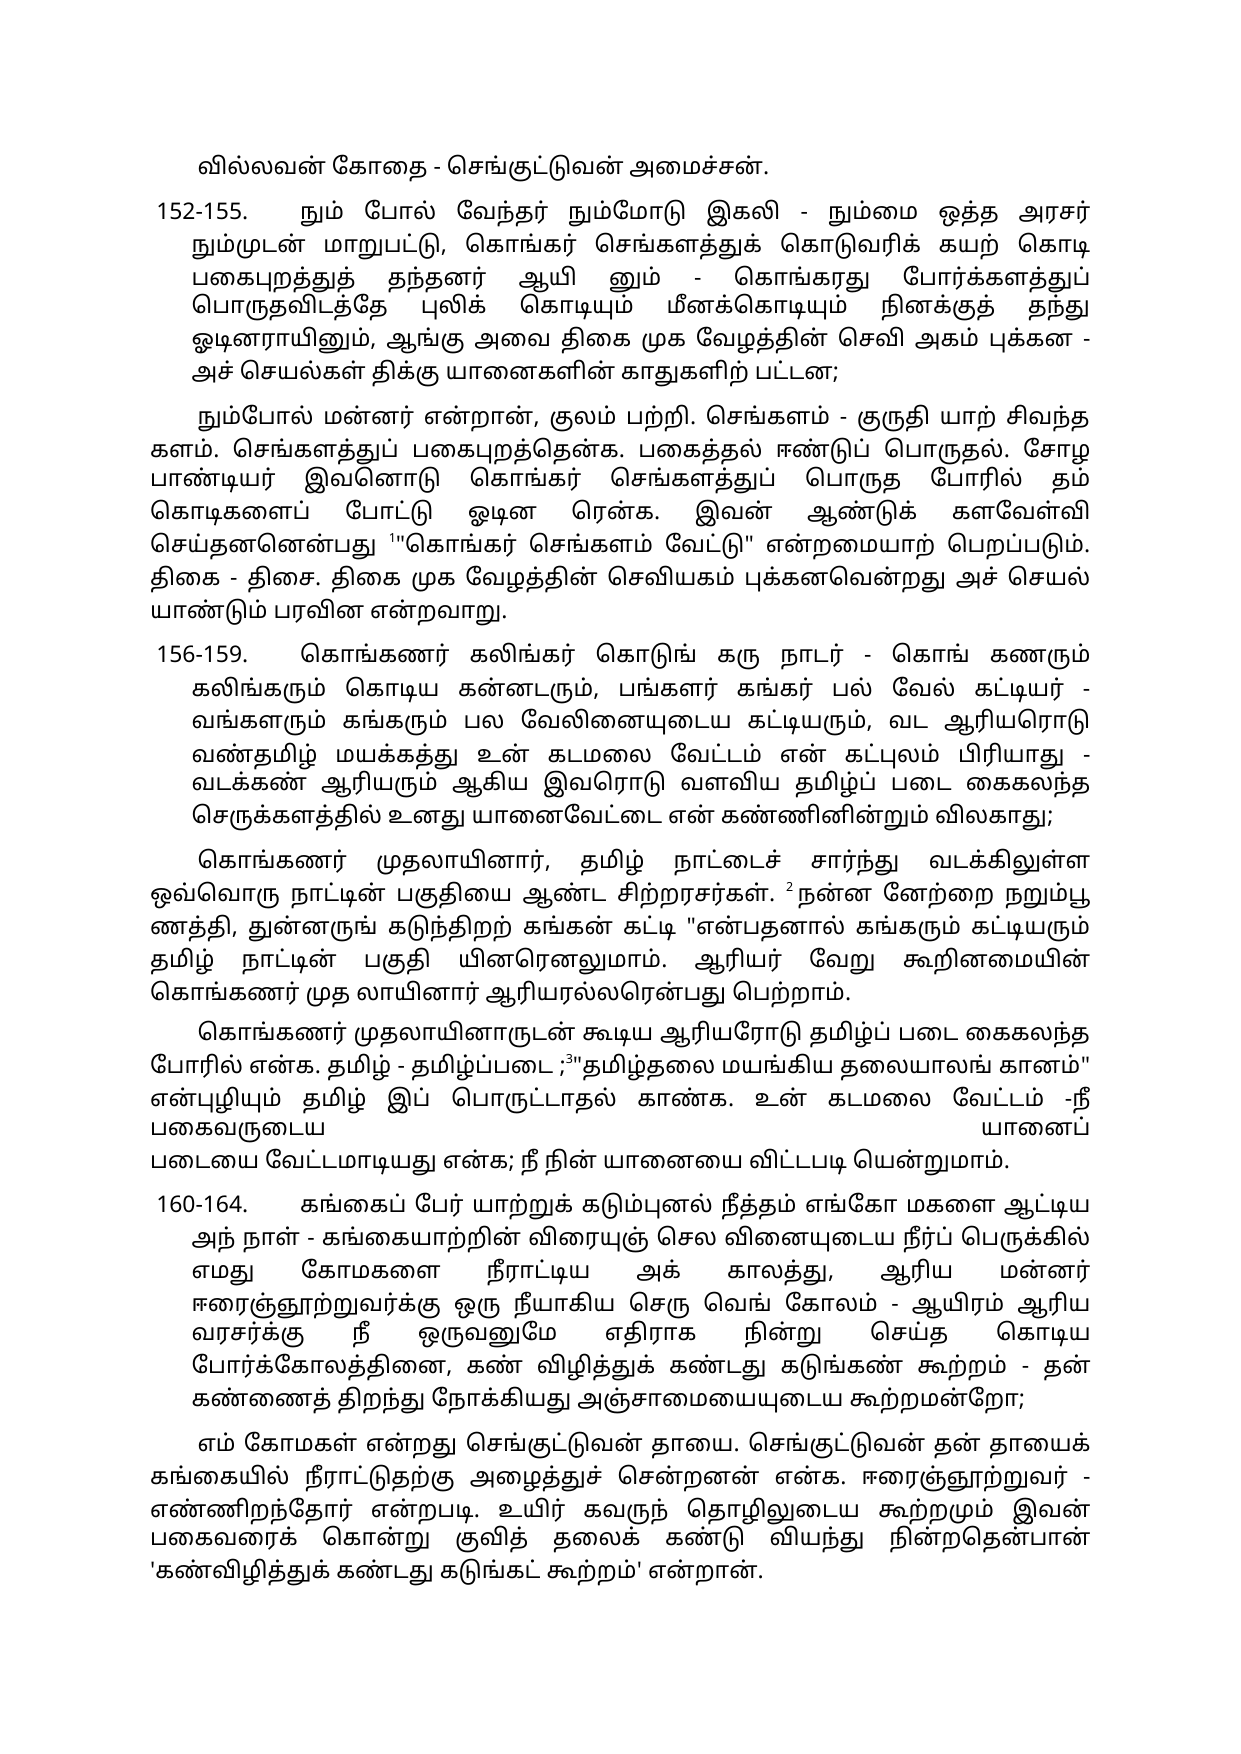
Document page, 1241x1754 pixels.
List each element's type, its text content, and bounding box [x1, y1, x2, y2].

text நும்போல் மன்னர் என்றான், குலம் பற்றி. செங்களம் - குருதி யாற் சிவந்த களம். செங்களத்துப் பகைபுறத்தென்க. பகைத்தல் ஈண்டுப் பொருதல். சோழ பாண்டியர் இவனொடு கொங்கர் செங்களத்துப் பொருத போரில் தம் கொடிகளைப் போட்டு ஓடின ரென்க. இவன் ஆண்டுக் களவேள்வி செய்தனனென்பது 1"கொங்கர் செங்களம் வேட்டு" என்றமையாற் பெறப்படும். திகை - திசை. திகை முக வேழத்தின் செவியகம் புக்கனவென்றது அச் செயல் யாண்டும் பரவின என்றவாறு. [150, 400, 1090, 627]
text 156-159. கொங்கணர் கலிங்கர் கொடுங் கரு நாடர் - கொங் கணரும் கலிங்கரும் கொடிய கன்னடரும், பங்களர் கங்கர் பல் வேல் கட்டியர் - வங்களரும் கங்கரும் பல வேலினையுடைய கட்டியரும், வட ஆரியரொடு வண்தமிழ் மயக்கத்து உன் கடமலை வேட்டம் என் கட்புலம் பிரியாது - வடக்கண் ஆரியரும் ஆகிய இவரொடு வளவிய தமிழ்ப் படை கைகலந்த செருக்களத்தில் உனது யானைவேட்டை என் கண்ணினின்றும் விலகாது; [156, 638, 1090, 832]
text 160-164. கங்கைப் பேர் யாற்றுக் கடும்புனல் நீத்தம் எங்கோ மகளை ஆட்டிய அந் நாள் - கங்கையாற்றின் விரையுஞ் செல வினையுடைய நீர்ப் பெருக்கில் எமது கோமகளை நீராட்டிய அக் காலத்து, ஆரிய மன்னர் ஈரைஞ்ஞூற்றுவர்க்கு ஒரு நீயாகிய செரு வெங் கோலம் - ஆயிரம் ஆரிய வரசர்க்கு நீ ஒருவனுமே எதிராக நின்று செய்த கொடிய போர்க்கோலத்தினை, கண் விழித்துக் கண்டது கடுங்கண் கூற்றம் - தன் கண்ணைத் திறந்து நோக்கியது அஞ்சாமையையுடைய கூற்றமன்றோ; [156, 1188, 1090, 1415]
text கொங்கணர் முதலாயினார், தமிழ் நாட்டைச் சார்ந்து வடக்கிலுள்ள ஒவ்வொரு நாட்டின் பகுதியை ஆண்ட சிற்றரசர்கள். 2நன்ன னேற்றை நறும்பூ ணத்தி, துன்னருங் கடுந்திறற் கங்கன் கட்டி "என்பதனால் கங்கரும் கட்டியரும் தமிழ் நாட்டின் பகுதி யினரெனலுமாம். ஆரியர் வேறு கூறினமையின் கொங்கணர் முத லாயினார் ஆரியரல்லரென்பது பெற்றாம். [150, 844, 1090, 1009]
text 152-155. நும் போல் வேந்தர் நும்மோடு இகலி - நும்மை ஒத்த அரசர் நும்முடன் மாறுபட்டு, கொங்கர் செங்களத்துக் கொடுவரிக் கயற் கொடி பகைபுறத்துத் தந்தனர் ஆயி னும் - கொங்கரது போர்க்களத்துப் பொருதவிடத்தே புலிக் கொடியும் மீனக்கொடியும் நினக்குத் தந்து ஓடினராயினும், ஆங்கு அவை திகை முக வேழத்தின் செவி அகம் புக்கன - அச் செயல்கள் திக்கு யானைகளின் காதுகளிற் பட்டன; [156, 195, 1090, 388]
text எம் கோமகள் என்றது செங்குட்டுவன் தாயை. செங்குட்டுவன் தன் தாயைக் கங்கையில் நீராட்டுதற்கு அழைத்துச் சென்றனன் என்க. ஈரைஞ்ஞூற்றுவர் - எண்ணிறந்தோர் என்றபடி. உயிர் கவருந் தொழிலுடைய கூற்றமும் இவன் பகைவரைக் கொன்று குவித் தலைக் கண்டு வியந்து நின்றதென்பான் 'கண்விழித்துக் கண்டது கடுங்கட் கூற்றம்' என்றான். [150, 1427, 1090, 1587]
text வில்லவன் கோதை - செங்குட்டுவன் அமைச்சன். [150, 150, 1090, 183]
text கொங்கணர் முதலாயினாருடன் கூடிய ஆரியரோடு தமிழ்ப் படை கைகலந்த போரில் என்க. தமிழ் - தமிழ்ப்படை ;3"தமிழ்தலை மயங்கிய தலையாலங் கானம்" என்புழியும் தமிழ் இப் பொருட்டாதல் காண்க. உன் கடமலை வேட்டம் -நீ பகைவருடைய யானைப் படையை வேட்டமாடியது என்க; நீ நின் யானையை விட்டபடி யென்றுமாம். [150, 1021, 1090, 1177]
